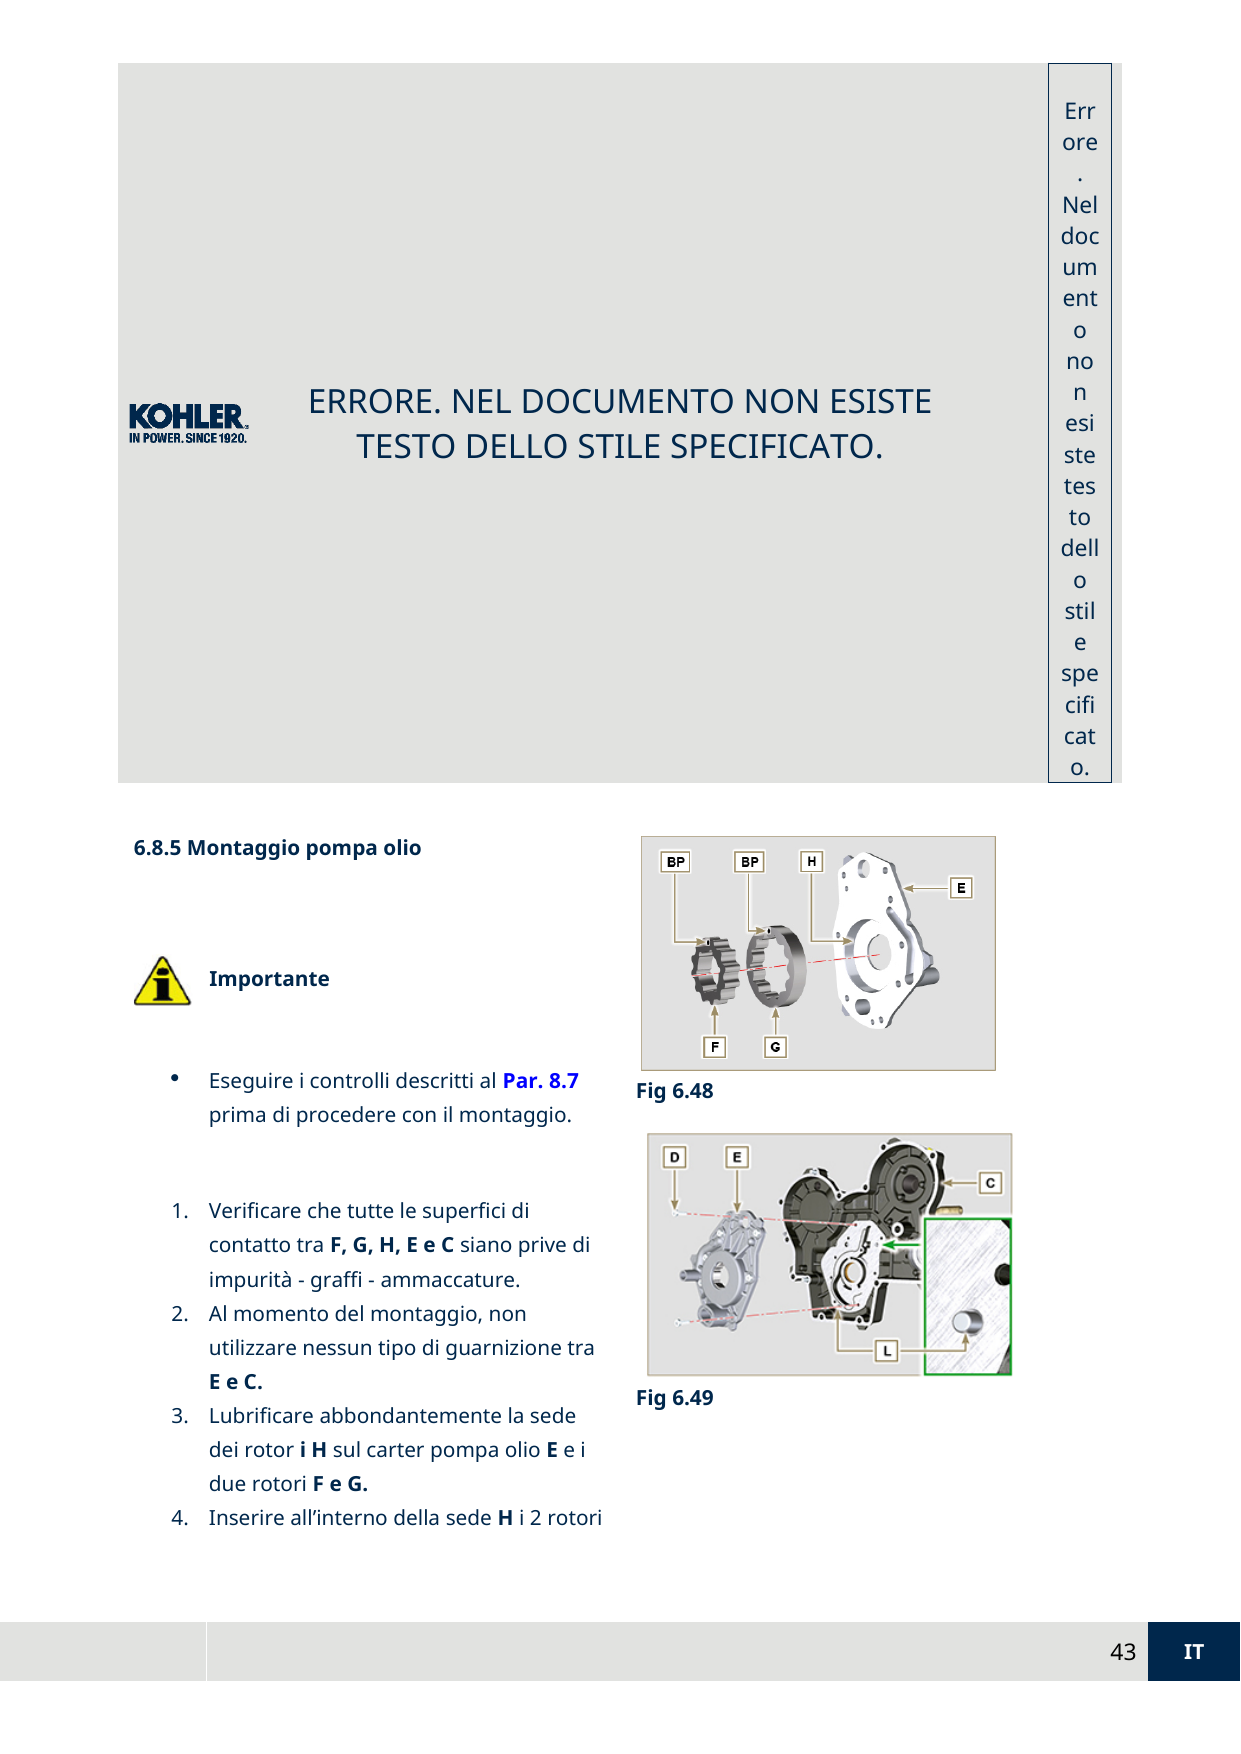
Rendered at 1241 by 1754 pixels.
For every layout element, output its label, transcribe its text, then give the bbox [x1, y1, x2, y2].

table_cell Fig 6.48 Fig 6.49 [620, 815, 1122, 1547]
picture [646, 1132, 1013, 1378]
picture [129, 403, 249, 443]
table_cell 6.8.5 Montaggio pompa olio Importante Eseguire i controlli descritti al Par. 8.7 prima di procedere con il montaggio. Verificare che tutte le superfici di contatto tra F, G, H, E e C siano prive di impurità - graffi - ammaccature. Al momento del montaggio, non utilizzare nessun tipo di guarnizione tra E e C. Lubrificare abbondantemente la sede dei rotor i H sul carter pompa olio E e i due rotori F e G. Inserire all’interno della sede H i 2 rotori (in ordine) G e F , rispettando i riferimenti BP come mostrato in figura (o consultare il Par. 2.10.2 ) Verificare che le 2 spine L siano correttamente inserite sul carter distribuzione C . Posizionare il carter pompa olio E utilizzando le spine di riferimento L . Fissare il carter pompa olio E con le viti D (coppia di serraggio 10 Nm - ( ST_06 ) ). [118, 815, 620, 1547]
picture [133, 954, 193, 1006]
picture [635, 830, 1001, 1076]
